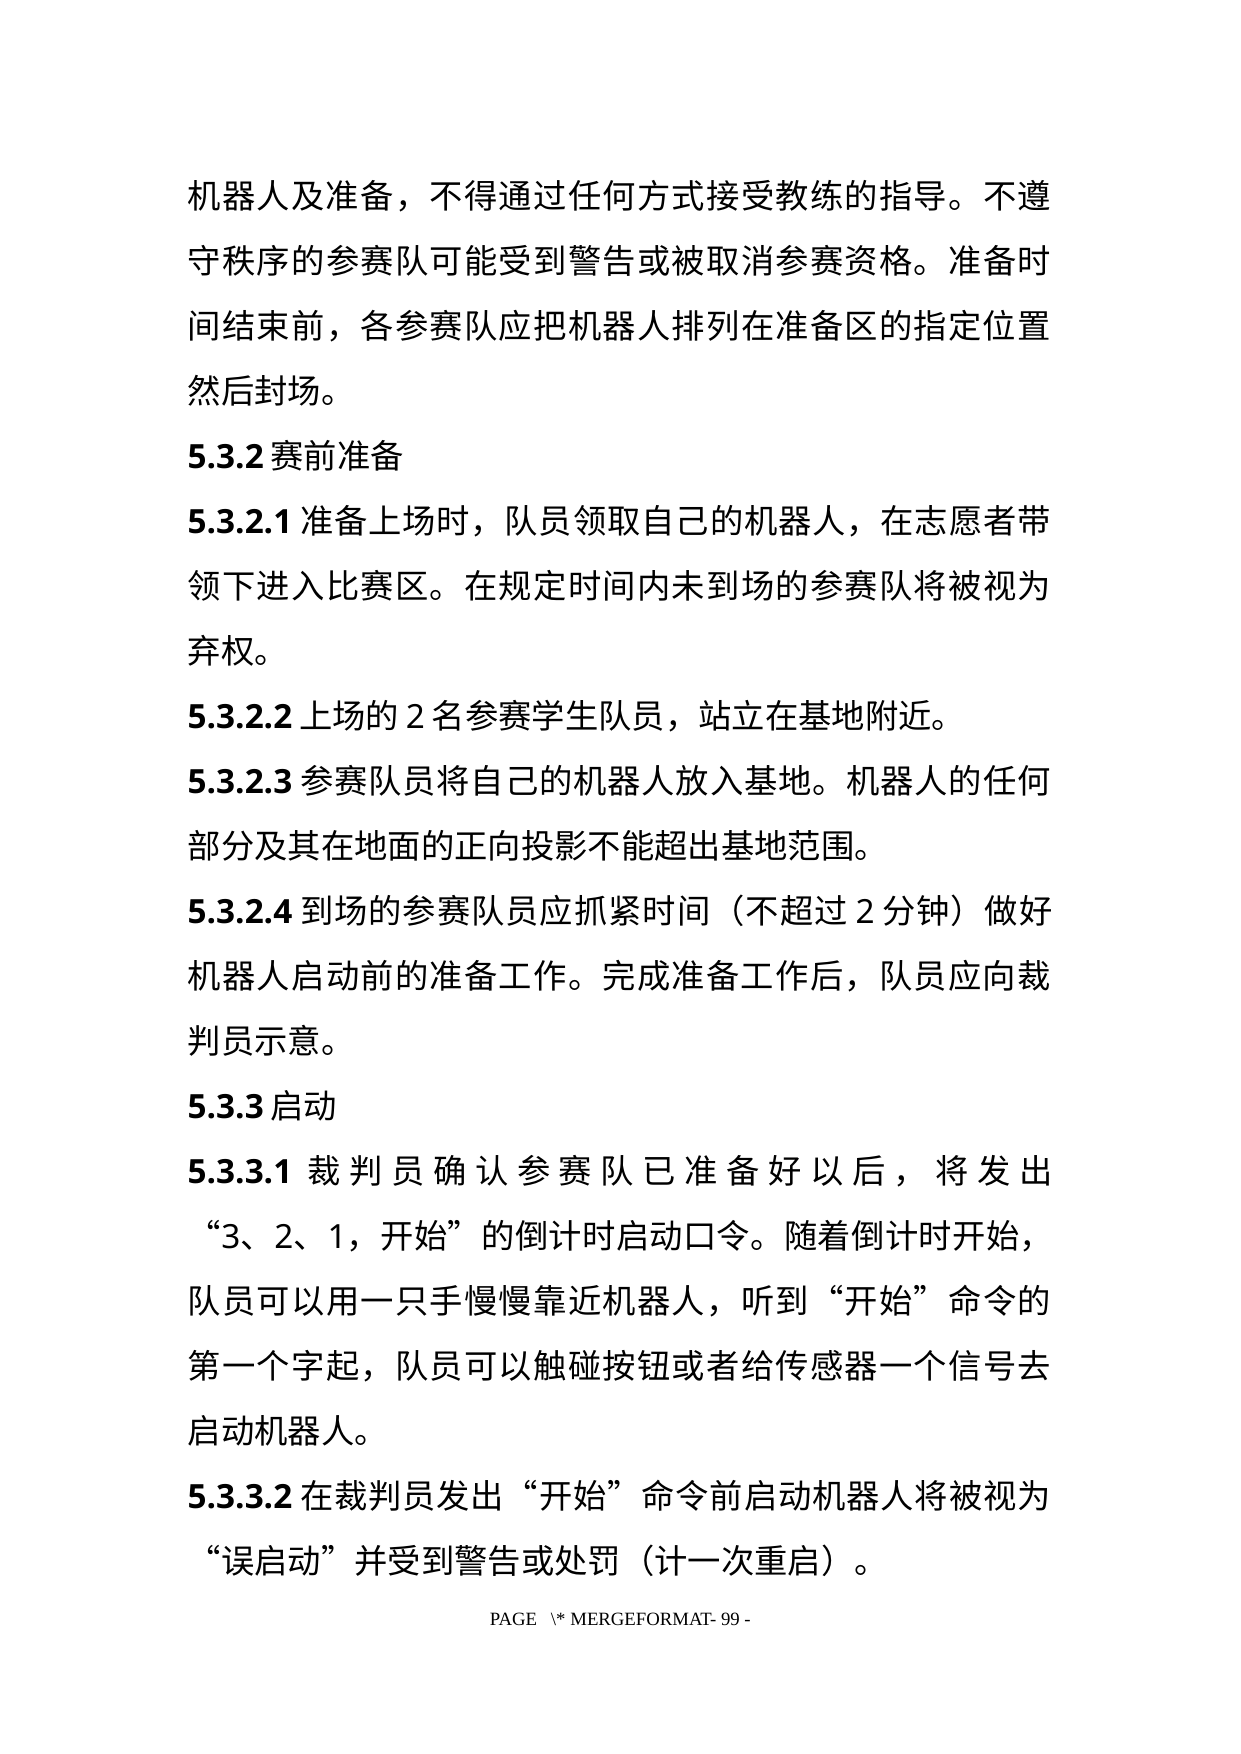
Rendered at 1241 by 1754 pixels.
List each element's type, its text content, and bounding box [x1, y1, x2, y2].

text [187, 162, 1053, 422]
text 5.3.3.2在裁判员发出“开始”命令前启动机器人将被视为“误启动”并受到警告或处罚（计一次重启）。 [187, 1462, 1053, 1592]
text 5.3.2.2上场的2名参赛学生队员，站立在基地附近。 [187, 682, 1053, 747]
text 5.3.3.1裁判员确认参赛队已准备好以后，将发出“3、2、1，开始”的倒计时启动口令。随着倒计时开始，队员可以用一只手慢慢靠近机器人，听到“开始”命令的第一个字起，队员可以触碰按钮或者给传感器一个信号去启动机器人。 [187, 1137, 1053, 1462]
text 5.3.2赛前准备 [187, 422, 1053, 487]
text 5.3.2.3参赛队员将自己的机器人放入基地。机器人的任何部分及其在地面的正向投影不能超出基地范围。 [187, 747, 1053, 877]
text 5.3.2.4到场的参赛队员应抓紧时间（不超过2分钟）做好机器人启动前的准备工作。完成准备工作后，队员应向裁判员示意。 [187, 877, 1053, 1072]
text 5.3.2.1准备上场时，队员领取自己的机器人，在志愿者带领下进入比赛区。在规定时间内未到场的参赛队将被视为弃权。 [187, 487, 1053, 682]
text 5.3.3启动 [187, 1072, 1053, 1137]
